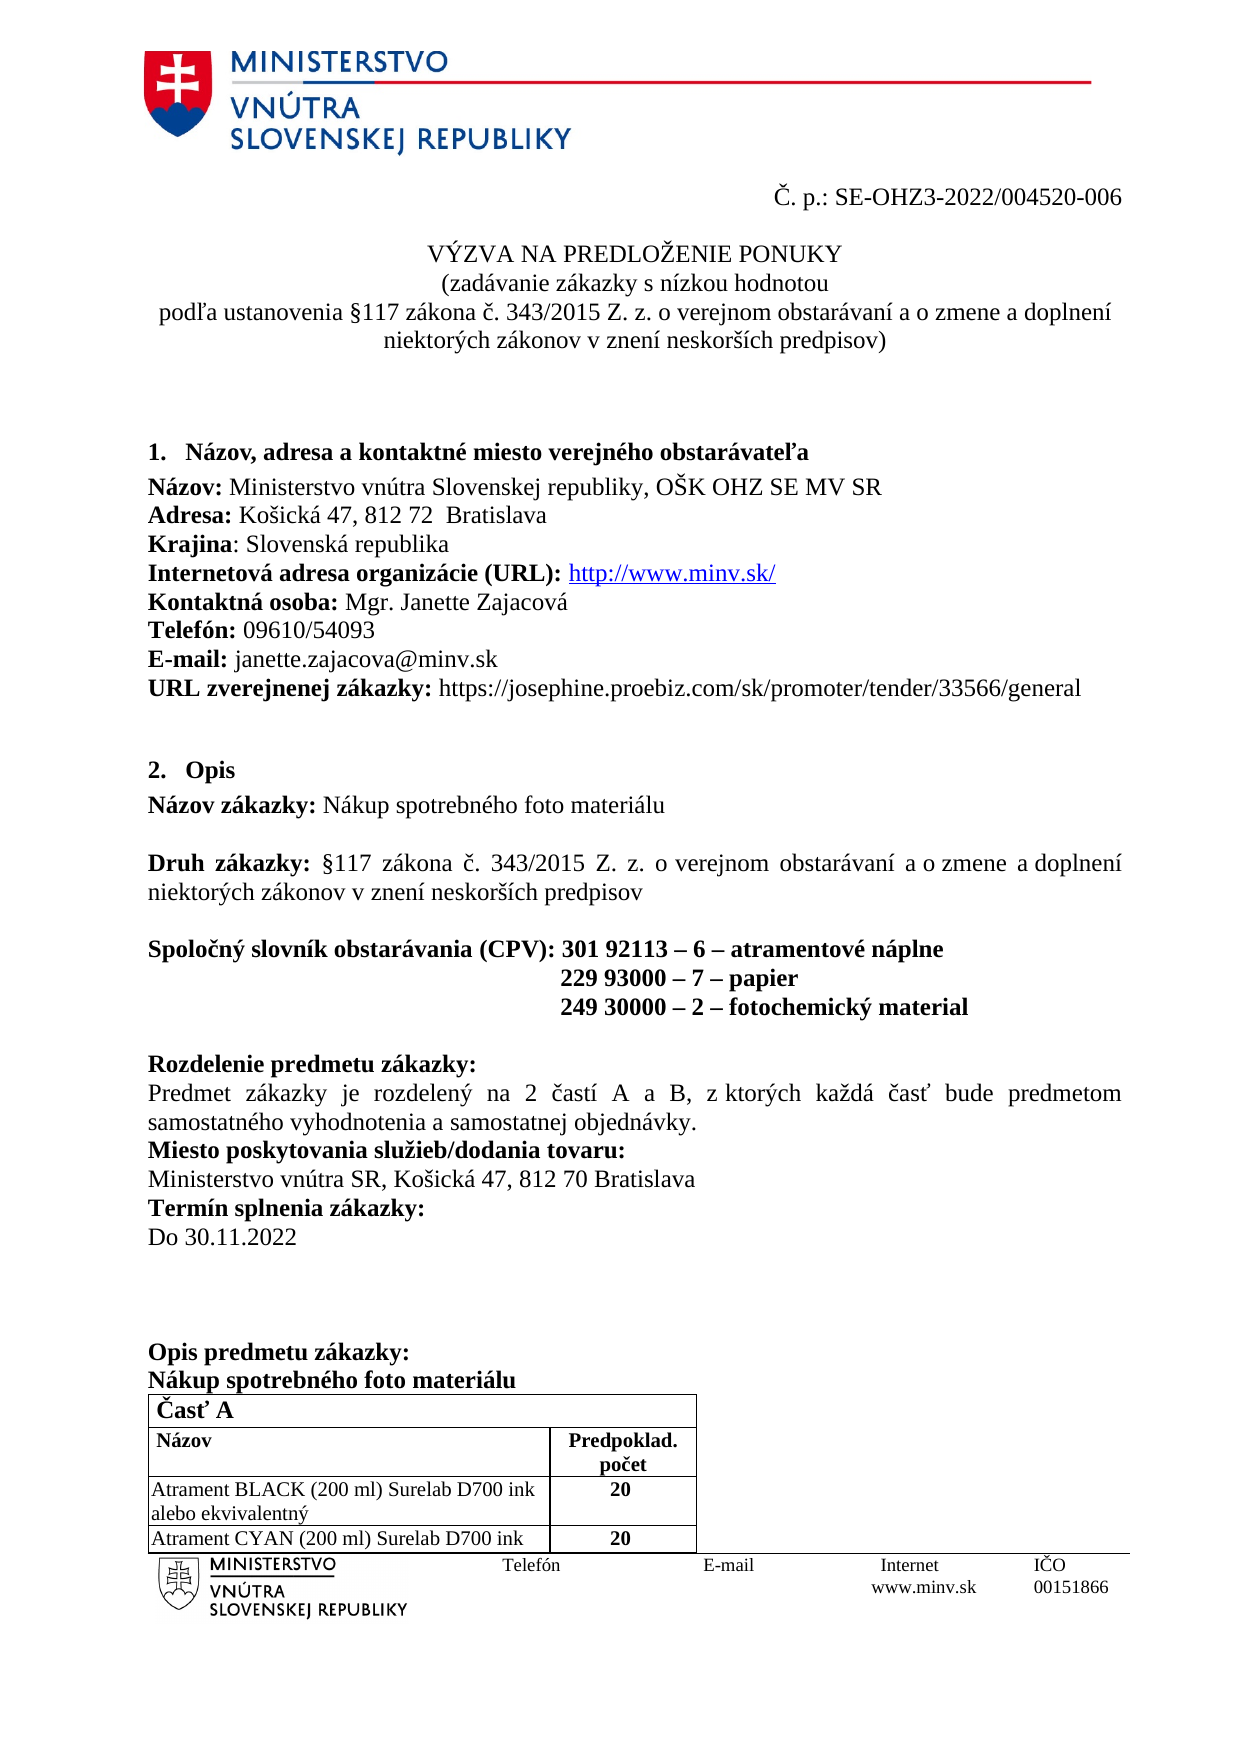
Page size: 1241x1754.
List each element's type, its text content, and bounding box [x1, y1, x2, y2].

table_cell Predpoklad. počet [551, 1428, 696, 1476]
text URL zverejnenej zákazky: https://josephine.proebiz.com/sk/promoter/tender/33566/general [148, 673, 1122, 702]
table_cell Atrament CYAN (200 ml) Surelab D700 ink alebo ekvivalentný [149, 1526, 549, 1552]
table_cell Atrament BLACK (200 ml) Surelab D700 ink alebo ekvivalentný [149, 1477, 549, 1525]
text 229 93000 – 7 – papier [148, 963, 1122, 992]
text Internetová adresa organizácie (URL): http://www.minv.sk/ [148, 558, 1122, 587]
subtitle Názov, adresa a kontaktné miesto verejného obstarávateľa [148, 437, 1122, 466]
text Kontaktná osoba: Mgr. Janette Zajacová [148, 587, 1122, 616]
text Názov zákazky: Nákup spotrebného foto materiálu [148, 791, 1122, 819]
table_cell 20 [551, 1526, 696, 1552]
text Telefón: 09610/54093 [148, 616, 1122, 644]
text Miesto poskytovania služieb/dodania tovaru: [148, 1136, 1122, 1164]
text VÝZVA NA PREDLOŽENIE PONUKY [148, 239, 1122, 268]
text (zadávanie zákazky s nízkou hodnotou [148, 268, 1122, 297]
picture [143, 51, 1092, 157]
subtitle Opis [148, 756, 1122, 784]
text Adresa: Košická 47, 812 72 Bratislava [148, 501, 1122, 529]
text Predmet zákazky je rozdelený na 2 častí A a B, z ktorých každá časť bude predmetom samostatného vyhodnotenia a samostatnej objednávky. [148, 1078, 1122, 1136]
text Do 30.11.2022 [148, 1222, 1122, 1251]
table_header Časť A [149, 1395, 696, 1427]
text Opis predmetu zákazky: [148, 1337, 1122, 1366]
text Termín splnenia zákazky: [148, 1193, 1122, 1222]
text Nákup spotrebného foto materiálu [148, 1366, 1122, 1394]
text Krajina: Slovenská republika [148, 529, 1122, 558]
text Ministerstvo vnútra SR, Košická 47, 812 70 Bratislava [148, 1164, 1122, 1193]
table_cell Názov [149, 1428, 549, 1476]
text Rozdelenie predmetu zákazky: [148, 1049, 1122, 1078]
text Názov: Ministerstvo vnútra Slovenskej republiky, OŠK OHZ SE MV SR [148, 472, 1122, 501]
text Spoločný slovník obstarávania (CPV): 301 92113 – 6 – atramentové náplne [148, 934, 1122, 963]
text podľa ustanovenia §117 zákona č. 343/2015 Z. z. o verejnom obstarávaní a o zmene a doplnení niektorých zákonov v znení neskorších predpisov) [148, 297, 1122, 354]
text Druh zákazky: §117 zákona č. 343/2015 Z. z. o verejnom obstarávaní a o zmene a doplnení niektorých zákonov v znení neskorších predpisov [148, 848, 1122, 906]
text Č. p.: SE-OHZ3-2022/004520-006 [148, 182, 1122, 211]
text 249 30000 – 2 – fotochemický material [148, 992, 1122, 1021]
table_cell 20 [551, 1477, 696, 1525]
text E-mail: janette.zajacova@minv.sk [148, 644, 1122, 673]
picture [155, 1554, 410, 1624]
